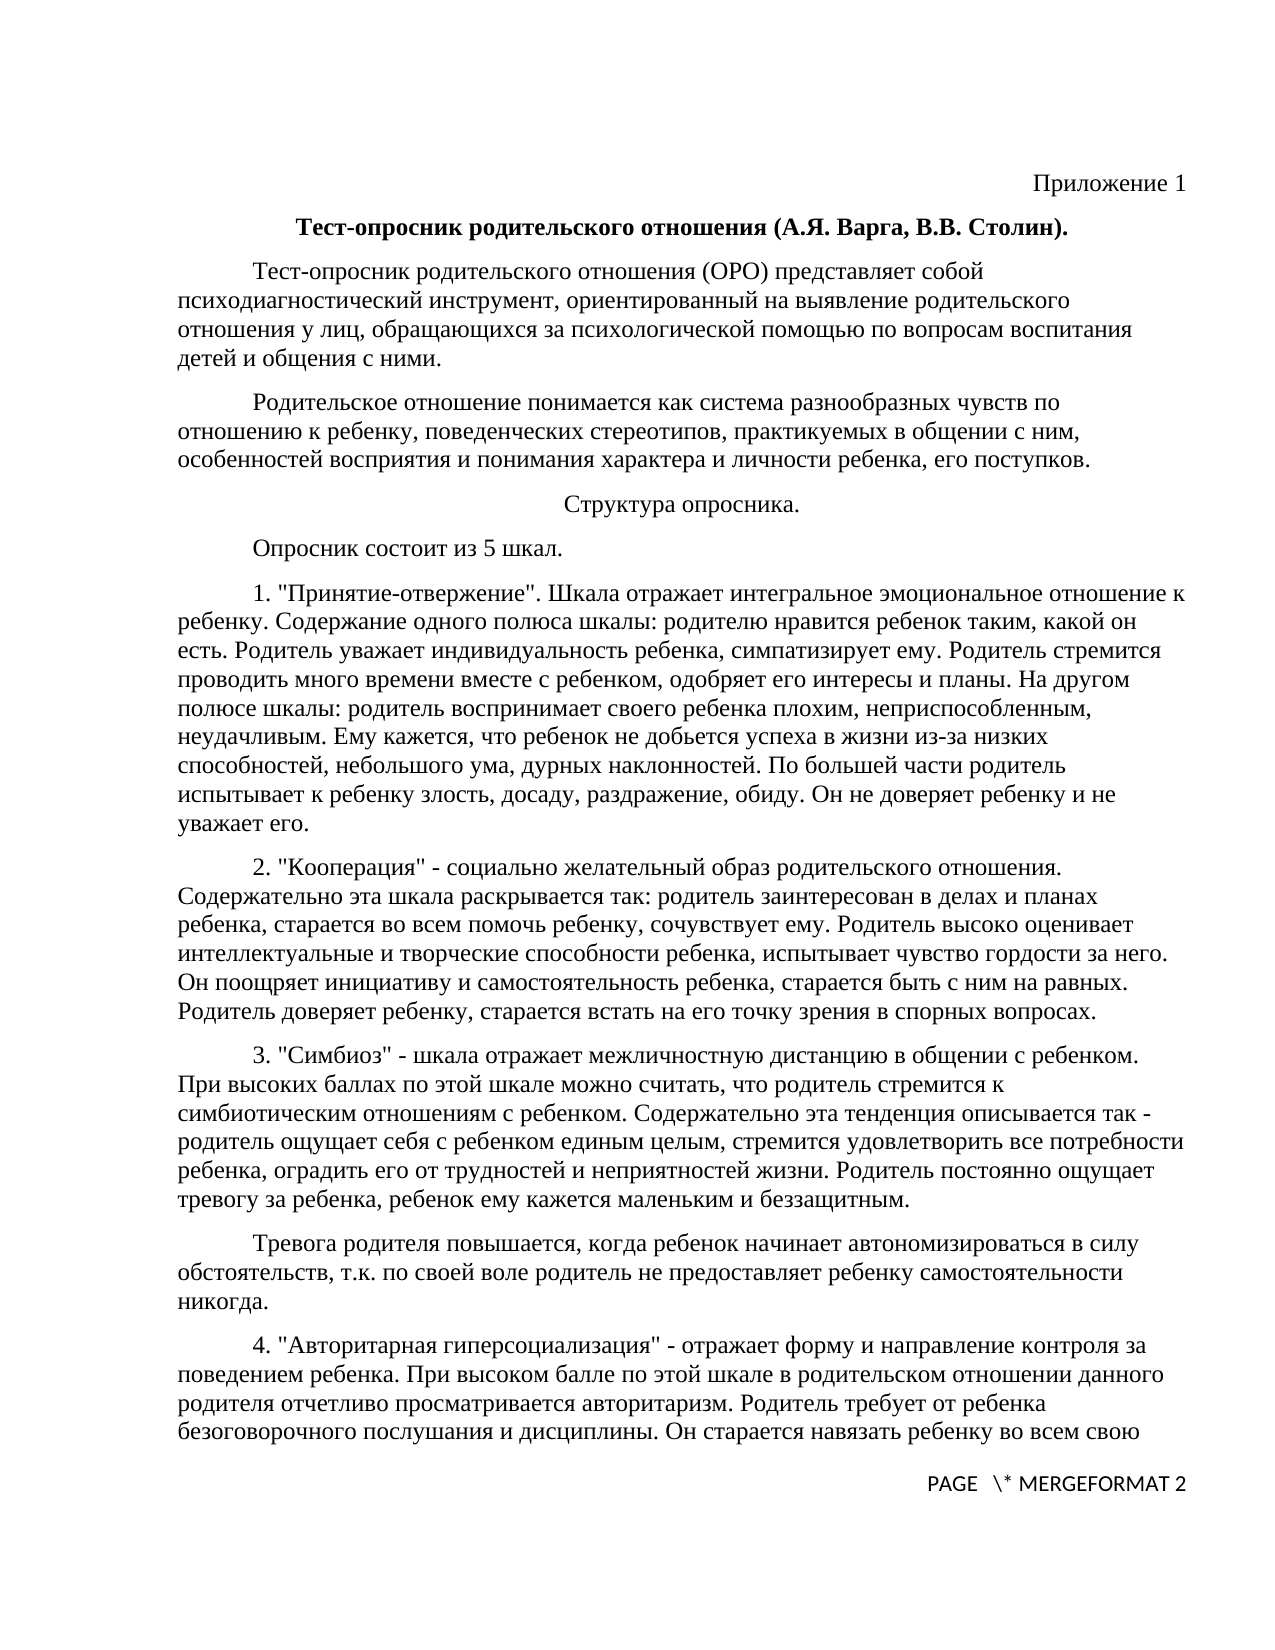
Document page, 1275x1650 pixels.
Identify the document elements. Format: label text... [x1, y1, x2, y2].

text Структура опросника. [177, 489, 1186, 518]
text Опросник состоит из 5 шкал. [177, 533, 1186, 562]
text 2. "Кооперация" - социально желательный образ родительского отношения. Содержательно эта шкала раскрывается так: родитель заинтересован в делах и планах ребенка, старается во всем помочь ребенку, сочувствует ему. Родитель высоко оценивает интеллектуальные и творческие способности ребенка, испытывает чувство гордости за него. Он поощряет инициативу и самостоятельность ребенка, старается быть с ним на равных. Родитель доверяет ребенку, старается встать на его точку зрения в спорных вопросах. [177, 852, 1186, 1024]
text Родительское отношение понимается как система разнообразных чувств по отношению к ребенку, поведенческих стереотипов, практикуемых в общении с ним, особенностей восприятия и понимания характера и личности ребенка, его поступков. [177, 387, 1186, 473]
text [177, 1330, 1186, 1445]
text Тест-опросник родительского отношения (А.Я. Варга, В.В. Столин). [177, 212, 1186, 241]
text 1. "Принятие-отвержение". Шкала отражает интегральное эмоциональное отношение к ребенку. Содержание одного полюса шкалы: родителю нравится ребенок таким, какой он есть. Родитель уважает индивидуальность ребенка, симпатизирует ему. Родитель стремится проводить много времени вместе с ребенком, одобряет его интересы и планы. На другом полюсе шкалы: родитель воспринимает своего ребенка плохим, неприспособленным, неудачливым. Ему кажется, что ребенок не добьется успеха в жизни из-за низких способностей, небольшого ума, дурных наклонностей. По большей части родитель испытывает к ребенку злость, досаду, раздражение, обиду. Он не доверяет ребенку и не уважает его. [177, 578, 1186, 836]
text 3. "Симбиоз" - шкала отражает межличностную дистанцию в общении с ребенком. При высоких баллах по этой шкале можно считать, что родитель стремится к симбиотическим отношениям с ребенком. Содержательно эта тенденция описывается так - родитель ощущает себя с ребенком единым целым, стремится удовлетворить все потребности ребенка, оградить его от трудностей и неприятностей жизни. Родитель постоянно ощущает тревогу за ребенка, ребенок ему кажется маленьким и беззащитным. [177, 1040, 1186, 1213]
text Тревога родителя повышается, когда ребенок начинает автономизироваться в силу обстоятельств, т.к. по своей воле родитель не предоставляет ребенку самостоятельности никогда. [177, 1228, 1186, 1314]
text Приложение 1 [177, 168, 1186, 196]
text Тест-опросник родительского отношения (ОРО) представляет собой психодиагностический инструмент, ориентированный на выявление родительского отношения у лиц, обращающихся за психологической помощью по вопросам воспитания детей и общения с ними. [177, 256, 1186, 371]
